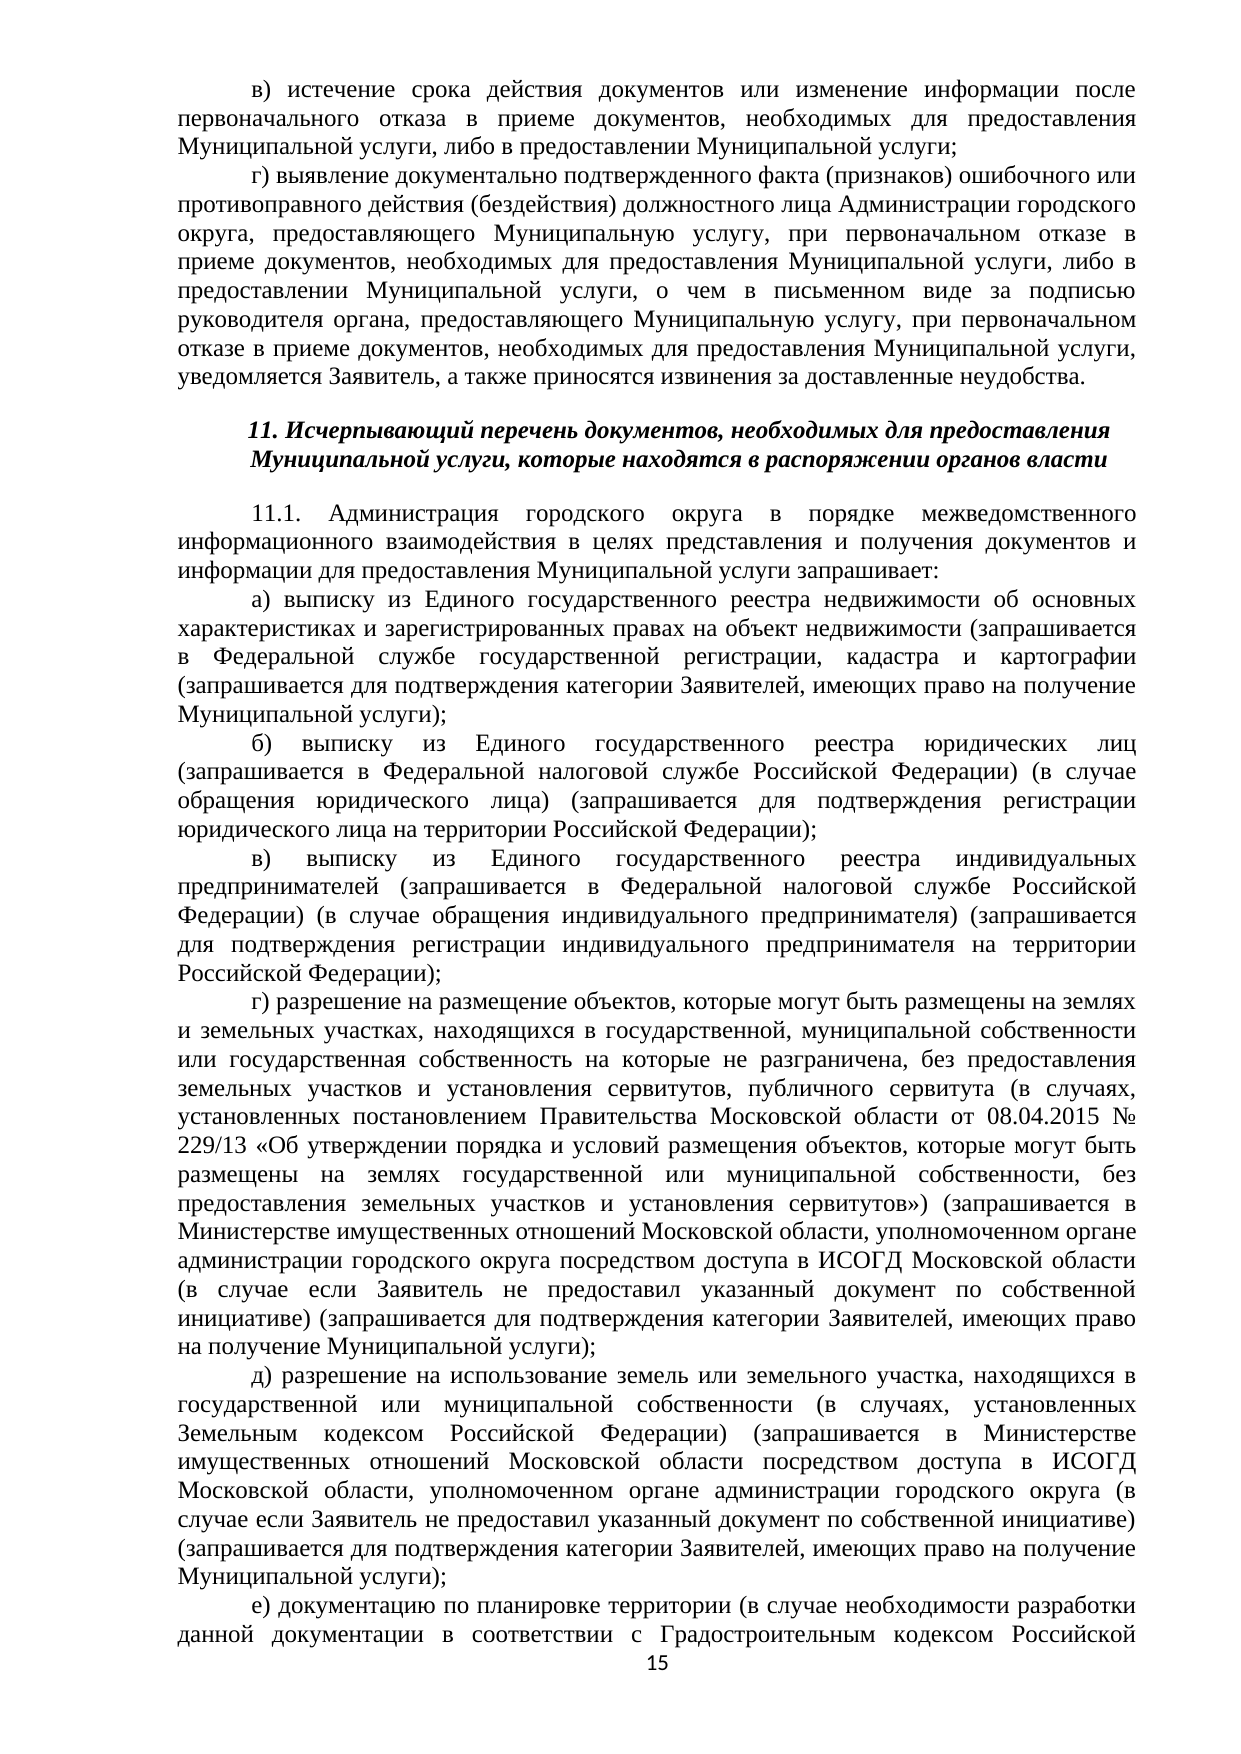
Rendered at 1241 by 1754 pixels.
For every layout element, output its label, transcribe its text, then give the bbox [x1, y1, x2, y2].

text 11. Исчерпывающий перечень документов, необходимых для предоставления Муниципальной услуги, которые находятся в распоряжении органов власти [221, 415, 1137, 473]
list а) выписку из Единого государственного реестра недвижимости об основных характеристиках и зарегистрированных правах на объект недвижимости (запрашивается в Федеральной службе государственной регистрации, кадастра и картографии (запрашивается для подтверждения категории Заявителей, имеющих право на получение Муниципальной услуги); [177, 584, 1137, 728]
text г) выявление документально подтвержденного факта (признаков) ошибочного или противоправного действия (бездействия) должностного лица Администрации городского округа, предоставляющего Муниципальную услугу, при первоначальном отказе в приеме документов, необходимых для предоставления Муниципальной услуги, либо в предоставлении Муниципальной услуги, о чем в письменном виде за подписью руководителя органа, предоставляющего Муниципальную услугу, при первоначальном отказе в приеме документов, необходимых для предоставления Муниципальной услуги, уведомляется Заявитель, а также приносятся извинения за доставленные неудобства. [177, 160, 1137, 390]
list д) разрешение на использование земель или земельного участка, находящихся в государственной или муниципальной собственности (в случаях, установленных Земельным кодексом Российской Федерации) (запрашивается в Министерстве имущественных отношений Московской области посредством доступа в ИСОГД Московской области, уполномоченном органе администрации городского округа (в случае если Заявитель не предоставил указанный документ по собственной инициативе) (запрашивается для подтверждения категории Заявителей, имеющих право на получение Муниципальной услуги); [177, 1360, 1137, 1590]
text в) выписку из Единого государственного реестра индивидуальных предпринимателей (запрашивается в Федеральной налоговой службе Российской Федерации) (в случае обращения индивидуального предпринимателя) (запрашивается для подтверждения регистрации индивидуального предпринимателя на территории Российской Федерации); [177, 843, 1137, 986]
list г) разрешение на размещение объектов, которые могут быть размещены на землях и земельных участках, находящихся в государственной, муниципальной собственности или государственная собственность на которые не разграничена, без предоставления земельных участков и установления сервитутов, публичного сервитута (в случаях, установленных постановлением Правительства Московской области от 08.04.2015 № 229/13 «Об утверждении порядка и условий размещения объектов, которые могут быть размещены на землях государственной или муниципальной собственности, без предоставления земельных участков и установления сервитутов») (запрашивается в Министерстве имущественных отношений Московской области, уполномоченном органе администрации городского округа посредством доступа в ИСОГД Московской области (в случае если Заявитель не предоставил указанный документ по собственной инициативе) (запрашивается для подтверждения категории Заявителей, имеющих право на получение Муниципальной услуги); [177, 986, 1137, 1360]
text б) выписку из Единого государственного реестра юридических лиц (запрашивается в Федеральной налоговой службе Российской Федерации) (в случае обращения юридического лица) (запрашивается для подтверждения регистрации юридического лица на территории Российской Федерации); [177, 728, 1137, 843]
list 11.1. Администрация городского округа в порядке межведомственного информационного взаимодействия в целях представления и получения документов и информации для предоставления Муниципальной услуги запрашивает: [177, 498, 1137, 584]
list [177, 1590, 1137, 1648]
text в) истечение срока действия документов или изменение информации после первоначального отказа в приеме документов, необходимых для предоставления Муниципальной услуги, либо в предоставлении Муниципальной услуги; [177, 74, 1137, 160]
